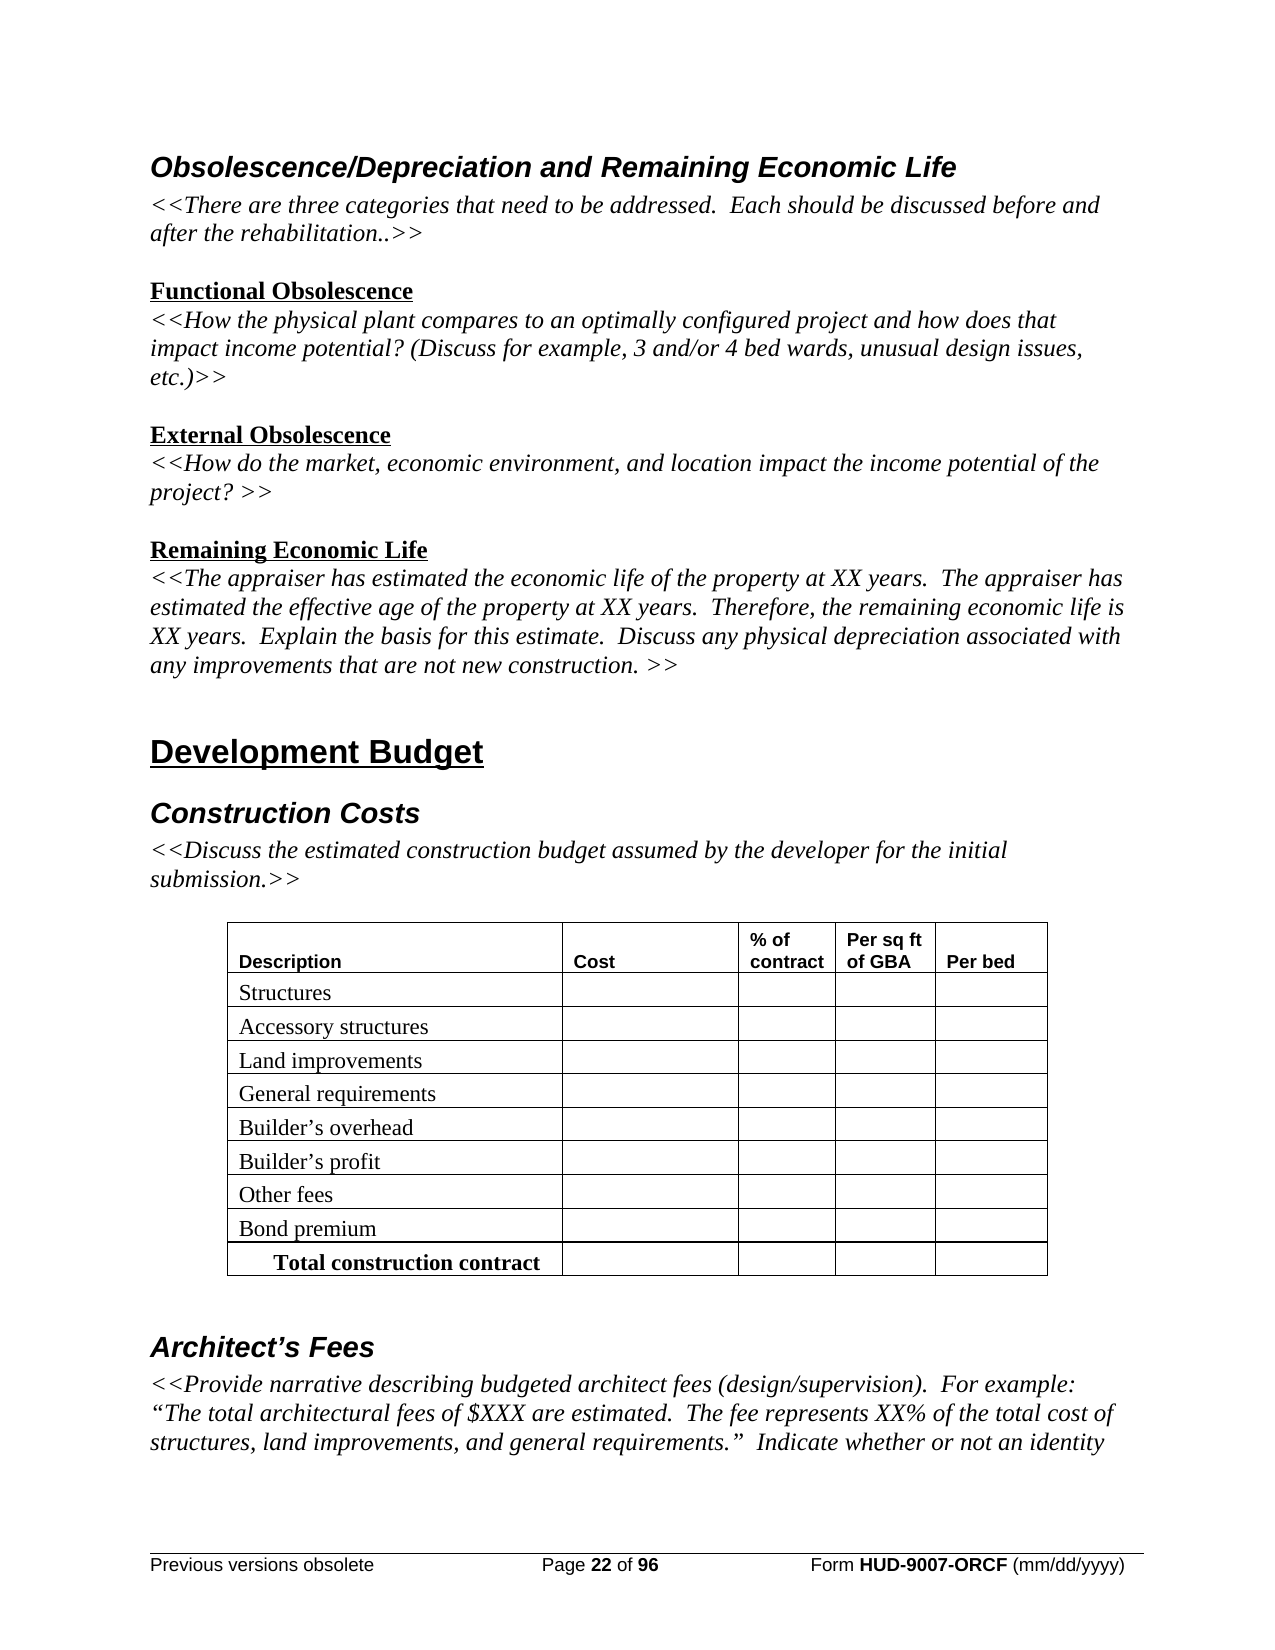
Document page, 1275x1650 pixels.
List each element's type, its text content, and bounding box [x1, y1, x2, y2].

table_cell [739, 1007, 835, 1039]
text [150, 1369, 1125, 1456]
table_cell [563, 973, 738, 1006]
table_cell Bond premium [228, 1209, 562, 1241]
table_cell [936, 1041, 1047, 1073]
table_cell [739, 1243, 835, 1275]
table_cell [563, 1074, 738, 1107]
text External Obsolescence [150, 420, 1125, 448]
table_cell [836, 973, 935, 1006]
table_cell [836, 1175, 935, 1208]
table_cell [739, 973, 835, 1006]
text Functional Obsolescence [150, 276, 1125, 305]
table_cell [936, 1243, 1047, 1275]
subtitle Architect’s Fees [150, 1330, 1125, 1363]
text <<The appraiser has estimated the economic life of the property at XX years. The appraiser has estimated the effective age of the property at XX years. Therefore, the remaining economic life is XX years. Explain the basis for this estimate. Discuss any physical depreciation associated with any improvements that are not new construction. >> [150, 563, 1125, 678]
table_cell [563, 1007, 738, 1039]
table_cell [563, 1175, 738, 1208]
table_cell [836, 1007, 935, 1039]
subtitle Obsolescence/Depreciation and Remaining Economic Life [150, 150, 1125, 183]
table_cell [739, 1175, 835, 1208]
table_cell [739, 1074, 835, 1107]
table_cell [936, 1007, 1047, 1039]
table_header % of contract [739, 923, 835, 972]
table_cell [936, 1074, 1047, 1107]
table_cell [836, 1041, 935, 1073]
table_header Description [228, 923, 562, 972]
subtitle Construction Costs [150, 796, 1125, 829]
subtitle Development Budget [150, 732, 1125, 771]
table_header Cost [563, 923, 738, 972]
table_cell [836, 1209, 935, 1241]
table_cell Other fees [228, 1175, 562, 1208]
table_cell Builder’s profit [228, 1141, 562, 1174]
text Remaining Economic Life [150, 535, 1125, 563]
text <<There are three categories that need to be addressed. Each should be discussed before and after the rehabilitation..>> [150, 190, 1125, 247]
table_cell [836, 1074, 935, 1107]
table_cell [739, 1209, 835, 1241]
table_cell [739, 1041, 835, 1073]
text <<How do the market, economic environment, and location impact the income potential of the project? >> [150, 448, 1125, 506]
table_cell [563, 1041, 738, 1073]
table_cell Builder’s overhead [228, 1108, 562, 1140]
table_cell [936, 1141, 1047, 1174]
table_cell [836, 1108, 935, 1140]
table_cell [563, 1209, 738, 1241]
table_cell [936, 1209, 1047, 1241]
table_cell [739, 1141, 835, 1174]
table_cell [836, 1141, 935, 1174]
table_header Per bed [936, 923, 1047, 972]
table_cell Land improvements [228, 1041, 562, 1073]
table_cell [936, 1108, 1047, 1140]
text <<Discuss the estimated construction budget assumed by the developer for the initial submission.>> [150, 836, 1125, 893]
table_cell [936, 1175, 1047, 1208]
table_cell General requirements [228, 1074, 562, 1107]
table_cell [563, 1141, 738, 1174]
table_cell Total construction contract [228, 1243, 562, 1275]
table_cell [563, 1108, 738, 1140]
table_header Per sq ft of GBA [836, 923, 935, 972]
table_cell [739, 1108, 835, 1140]
table_cell [936, 973, 1047, 1006]
table_cell [563, 1243, 738, 1275]
table_cell Structures [228, 973, 562, 1006]
text <<How the physical plant compares to an optimally configured project and how does that impact income potential? (Discuss for example, 3 and/or 4 bed wards, unusual design issues, etc.)>> [150, 305, 1125, 391]
table_cell Accessory structures [228, 1007, 562, 1039]
table_cell [836, 1243, 935, 1275]
